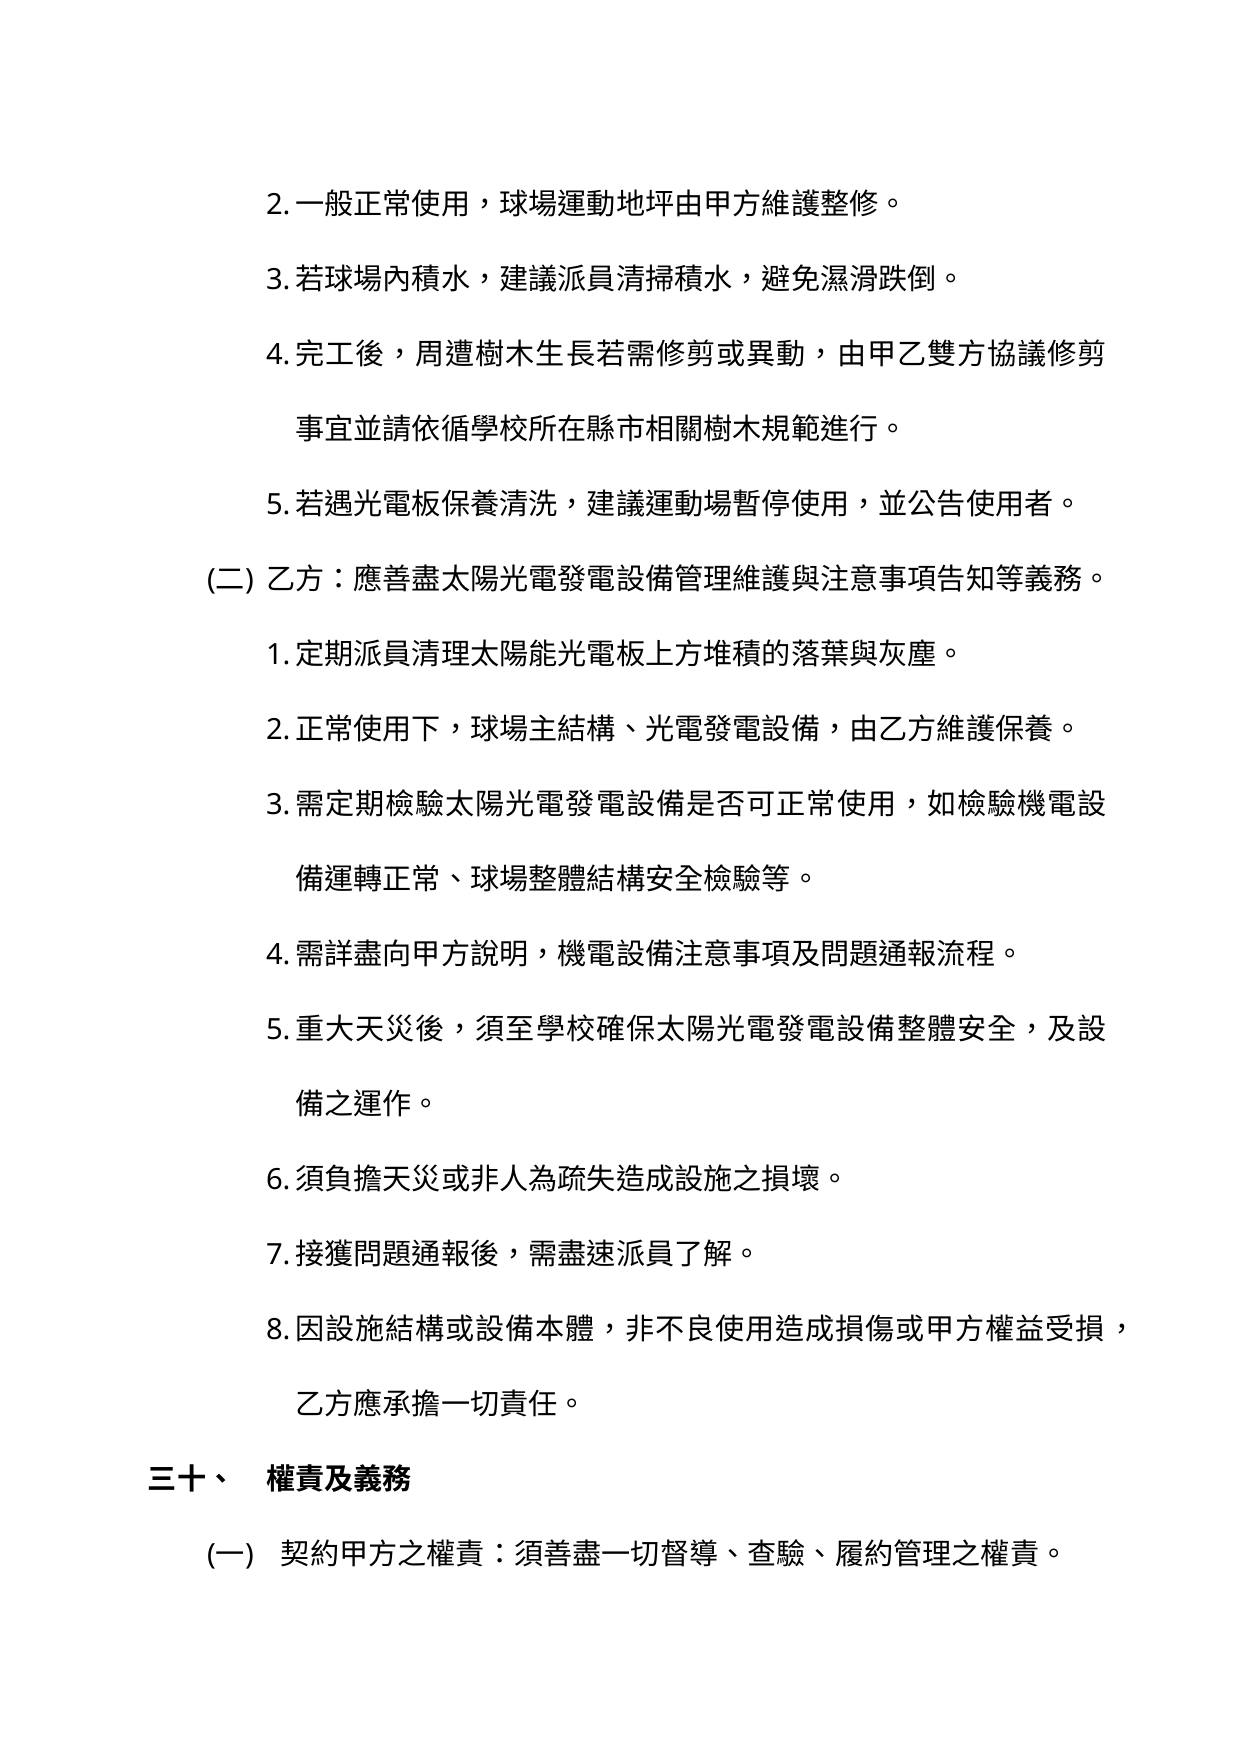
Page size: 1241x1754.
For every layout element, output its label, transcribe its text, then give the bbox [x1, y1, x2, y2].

list 正常使用下，球場主結構、光電發電設備，由乙方維護保養。 [266, 689, 1107, 764]
list 契約甲方之權責：須善盡一切督導、查驗、履約管理之權責。 [207, 1514, 1107, 1589]
list 完工後，周遭樹木生長若需修剪或異動，由甲乙雙方協議修剪事宜並請依循學校所在縣市相關樹木規範進行。 [266, 314, 1107, 464]
list 乙方：應善盡太陽光電發電設備管理維護與注意事項告知等義務。 [207, 539, 1107, 614]
list 重大天災後，須至學校確保太陽光電發電設備整體安全，及設備之運作。 [266, 989, 1107, 1139]
list 一般正常使用，球場運動地坪由甲方維護整修。 [266, 164, 1107, 239]
list 需詳盡向甲方說明，機電設備注意事項及問題通報流程。 [266, 914, 1107, 989]
list 若遇光電板保養清洗，建議運動場暫停使用，並公告使用者。 [266, 464, 1107, 539]
list 權責及義務 [148, 1439, 1107, 1514]
list 若球場內積水，建議派員清掃積水，避免濕滑跌倒。 [266, 239, 1107, 314]
list 需定期檢驗太陽光電發電設備是否可正常使用，如檢驗機電設備運轉正常、球場整體結構安全檢驗等。 [266, 764, 1107, 914]
list 因設施結構或設備本體，非不良使用造成損傷或甲方權益受損，乙方應承擔一切責任。 [266, 1289, 1107, 1439]
list 定期派員清理太陽能光電板上方堆積的落葉與灰塵。 [266, 614, 1107, 689]
list 接獲問題通報後，需盡速派員了解。 [266, 1214, 1107, 1289]
list 須負擔天災或非人為疏失造成設施之損壞。 [266, 1139, 1107, 1214]
